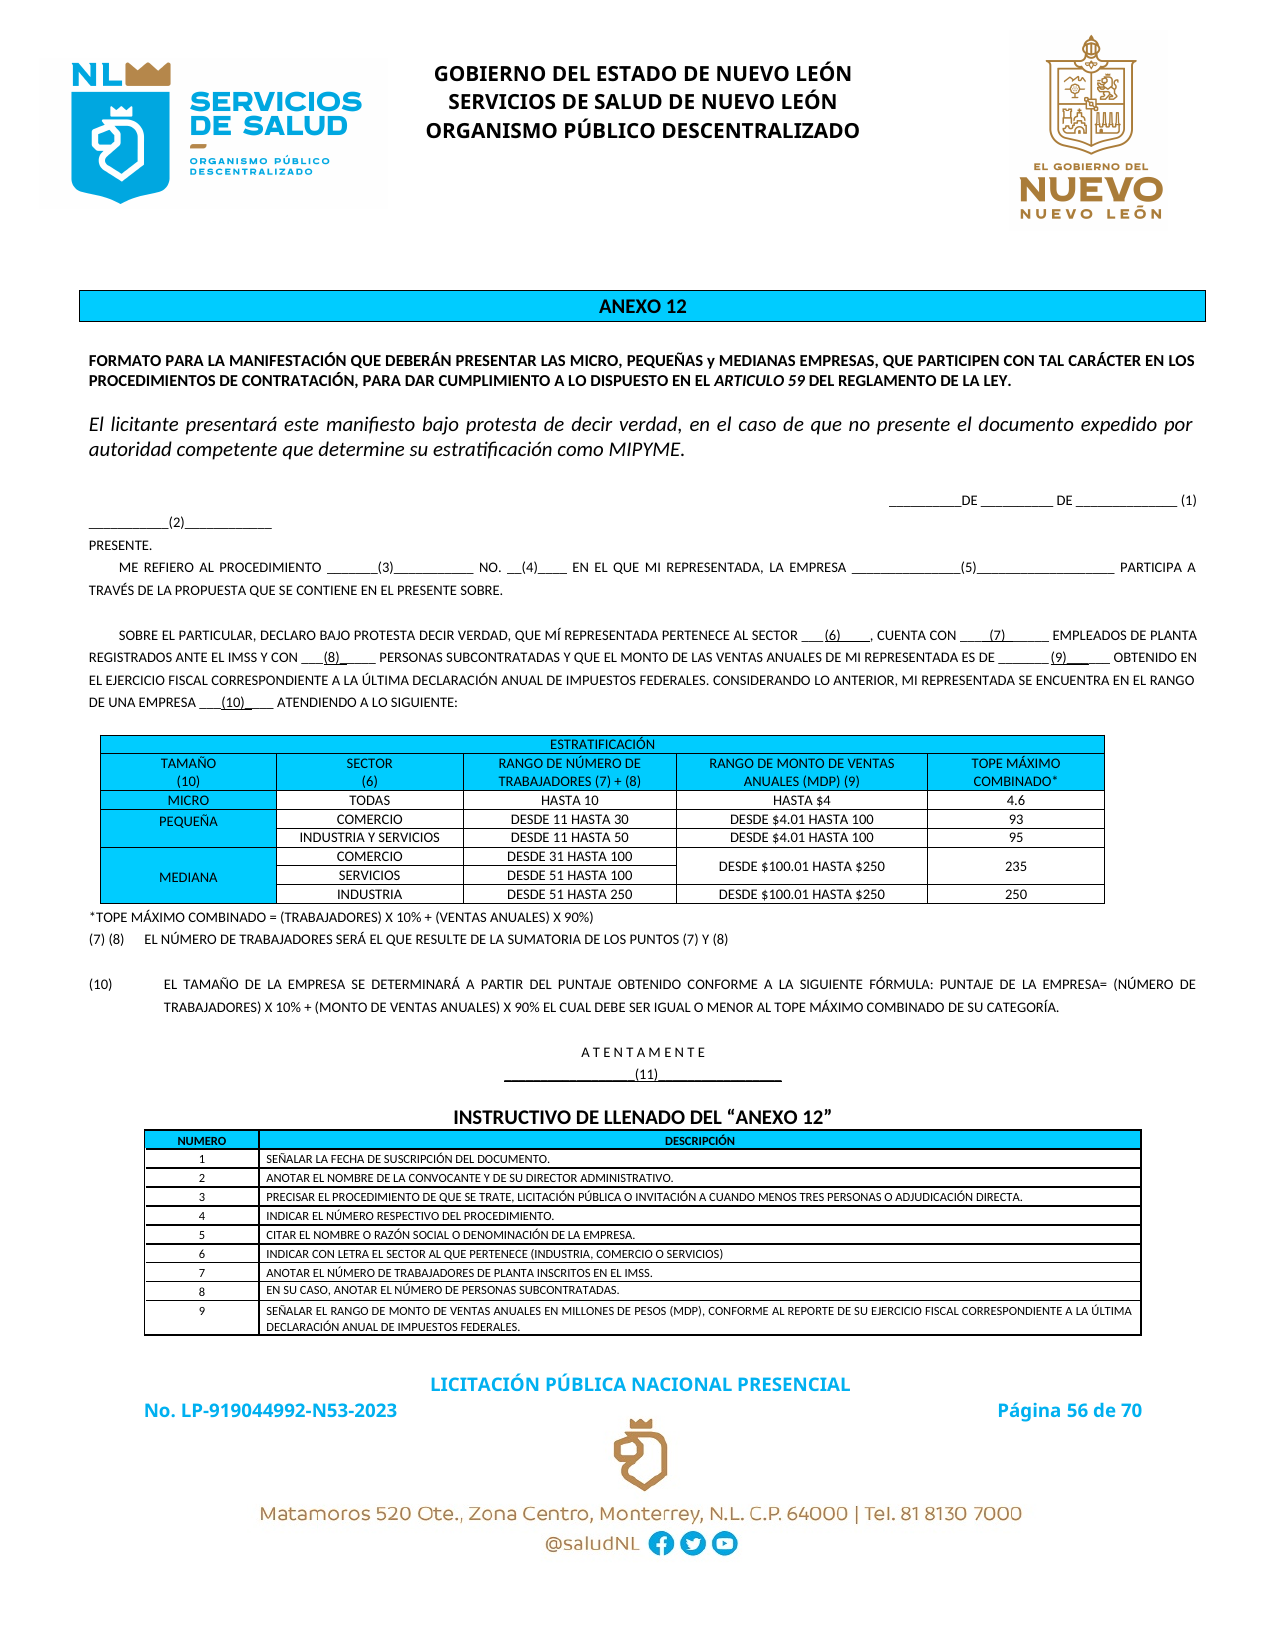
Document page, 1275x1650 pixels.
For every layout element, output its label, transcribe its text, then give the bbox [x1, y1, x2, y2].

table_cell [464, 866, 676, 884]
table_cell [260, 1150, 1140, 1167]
text El licitante presentará este manifiesto bajo protesta de decir verdad, en el caso de que no presente el documento expedido por autoridad competente que determine su estratificación como MIPYME. [89, 411, 1197, 462]
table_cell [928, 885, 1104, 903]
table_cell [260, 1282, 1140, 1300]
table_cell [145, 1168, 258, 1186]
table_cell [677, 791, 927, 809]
text __________________(11)_________________ [89, 1062, 1197, 1084]
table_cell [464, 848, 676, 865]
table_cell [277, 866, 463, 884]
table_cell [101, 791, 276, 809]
text *TOPE MÁXIMO COMBINADO = (TRABAJADORES) X 10% + (VENTAS ANUALES) X 90%) [89, 904, 1197, 927]
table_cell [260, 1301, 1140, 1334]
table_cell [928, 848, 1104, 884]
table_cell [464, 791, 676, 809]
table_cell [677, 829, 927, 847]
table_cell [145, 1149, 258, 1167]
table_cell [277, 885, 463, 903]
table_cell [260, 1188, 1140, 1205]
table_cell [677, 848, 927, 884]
text INSTRUCTIVO DE LLENADO DEL “ANEXO 12” [89, 1107, 1197, 1129]
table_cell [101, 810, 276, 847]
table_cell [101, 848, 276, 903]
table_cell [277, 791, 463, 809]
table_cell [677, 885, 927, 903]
list EL TAMAÑO DE LA EMPRESA SE DETERMINARÁ A PARTIR DEL PUNTAJE OBTENIDO CONFORME A LA SIGUIENTE FÓRMULA: PUNTAJE DE LA EMPRESA= (NÚMERO DE TRABAJADORES) X 10% + (MONTO DE VENTAS ANUALES) X 90% EL CUAL DEBE SER IGUAL O MENOR AL TOPE MÁXIMO COMBINADO DE SU CATEGORÍA. [89, 972, 1197, 1017]
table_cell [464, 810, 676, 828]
text ME REFIERO AL PROCEDIMIENTO _______(3)___________ NO. __(4)____ EN EL QUE MI REPRESENTADA, LA EMPRESA _______________(5)___________________ PARTICIPA A TRAVÉS DE LA PROPUESTA QUE SE CONTIENE EN EL PRESENTE SOBRE. [89, 554, 1197, 599]
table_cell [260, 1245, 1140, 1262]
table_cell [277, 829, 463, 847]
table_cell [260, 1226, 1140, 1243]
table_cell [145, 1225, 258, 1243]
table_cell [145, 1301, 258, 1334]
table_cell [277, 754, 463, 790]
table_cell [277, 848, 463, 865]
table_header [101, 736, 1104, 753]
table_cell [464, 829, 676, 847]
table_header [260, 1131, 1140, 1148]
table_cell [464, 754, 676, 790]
text __________DE __________ DE ______________ (1) [89, 487, 1197, 509]
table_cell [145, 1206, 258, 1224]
picture [1008, 30, 1169, 231]
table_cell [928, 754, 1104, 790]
text SOBRE EL PARTICULAR, DECLARO BAJO PROTESTA DECIR VERDAD, QUE MÍ REPRESENTADA PERTENECE AL SECTOR ___(6)____, CUENTA CON ____(7)______ EMPLEADOS DE PLANTA REGISTRADOS ANTE EL IMSS Y CON ___(8)_____ PERSONAS SUBCONTRATADAS Y QUE EL MONTO DE LAS VENTAS ANUALES DE MI REPRESENTADA ES DE _______(9)______ OBTENIDO EN EL EJERCICIO FISCAL CORRESPONDIENTE A LA ÚLTIMA DECLARACIÓN ANUAL DE IMPUESTOS FEDERALES. CONSIDERANDO LO ANTERIOR, MI REPRESENTADA SE ENCUENTRA EN EL RANGO DE UNA EMPRESA ___(10)____ ATENDIENDO A LO SIGUIENTE: [89, 622, 1197, 712]
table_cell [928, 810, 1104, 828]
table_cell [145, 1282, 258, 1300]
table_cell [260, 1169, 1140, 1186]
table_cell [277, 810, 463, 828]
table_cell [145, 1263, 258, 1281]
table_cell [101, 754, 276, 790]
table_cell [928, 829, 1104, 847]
text ANEXO 12 [80, 291, 1205, 321]
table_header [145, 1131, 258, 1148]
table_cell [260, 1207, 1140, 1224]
picture [0, 1401, 1272, 1571]
text FORMATO PARA LA MANIFESTACIÓN QUE DEBERÁN PRESENTAR LAS MICRO, PEQUEÑAS y MEDIANAS EMPRESAS, QUE PARTICIPEN CON TAL CARÁCTER EN LOS PROCEDIMIENTOS DE CONTRATACIÓN, PARA DAR CUMPLIMIENTO A LO DISPUESTO EN EL ARTICULO 59 DEL REGLAMENTO DE LA LEY. [89, 350, 1197, 390]
picture [38, 58, 388, 209]
text (7) (8) EL NÚMERO DE TRABAJADORES SERÁ EL QUE RESULTE DE LA SUMATORIA DE LOS PUNTOS (7) Y (8) [89, 927, 1197, 949]
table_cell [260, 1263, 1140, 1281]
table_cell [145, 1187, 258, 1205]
text A T E N T A M E N T E [89, 1039, 1197, 1062]
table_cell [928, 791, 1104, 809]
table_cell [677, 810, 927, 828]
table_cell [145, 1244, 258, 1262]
text ___________(2)____________ PRESENTE. [89, 509, 1197, 554]
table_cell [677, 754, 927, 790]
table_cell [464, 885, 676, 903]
